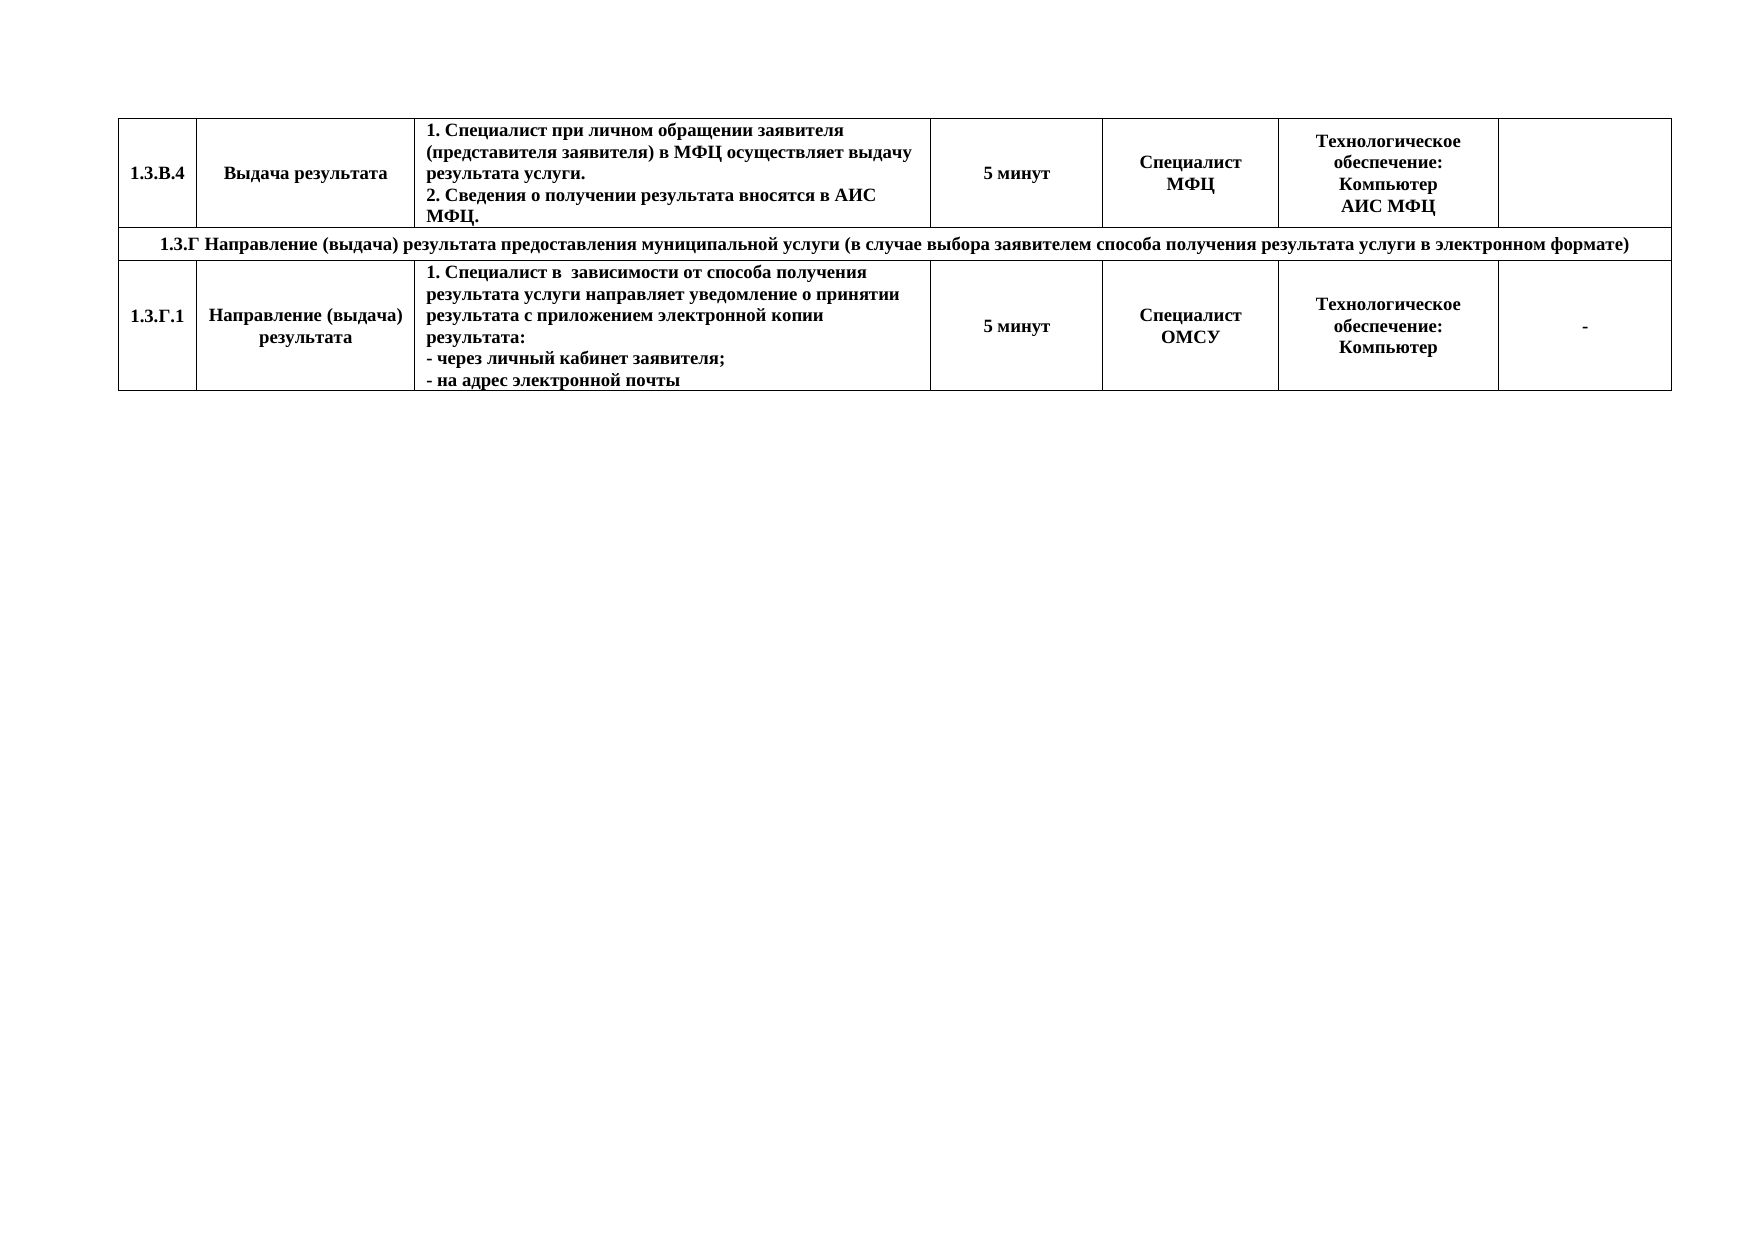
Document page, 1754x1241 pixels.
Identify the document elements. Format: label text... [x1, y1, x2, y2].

table_cell [1499, 119, 1671, 227]
table_cell 1.3.Г.1 [119, 261, 196, 390]
table_cell - [1499, 261, 1671, 390]
table_cell 1.3.Г Направление (выдача) результата предоставления муниципальной услуги (в случае выбора заявителем способа получения результата услуги в электронном формате) [119, 228, 1671, 260]
table_cell Технологическое обеспечение: Компьютер [1279, 261, 1498, 390]
table_cell 5 минут [931, 119, 1102, 227]
table_cell Специалист МФЦ [1103, 119, 1278, 227]
table_cell Выдача результата [197, 119, 414, 227]
table_cell 1. Специалист в зависимости от способа получения результата услуги направляет уведомление о принятии результата с приложением электронной копии результата: - через личный кабинет заявителя; - на адрес электронной почты [415, 261, 930, 390]
table_cell 1. Специалист при личном обращении заявителя (представителя заявителя) в МФЦ осуществляет выдачу результата услуги. 2. Сведения о получении результата вносятся в АИС МФЦ. [415, 119, 930, 227]
table_cell Технологическое обеспечение: Компьютер АИС МФЦ [1279, 119, 1498, 227]
table_cell Направление (выдача) результата [197, 261, 414, 390]
table_cell Специалист ОМСУ [1103, 261, 1278, 390]
table_cell 1.3.В.4 [119, 119, 196, 227]
table_cell 5 минут [931, 261, 1102, 390]
